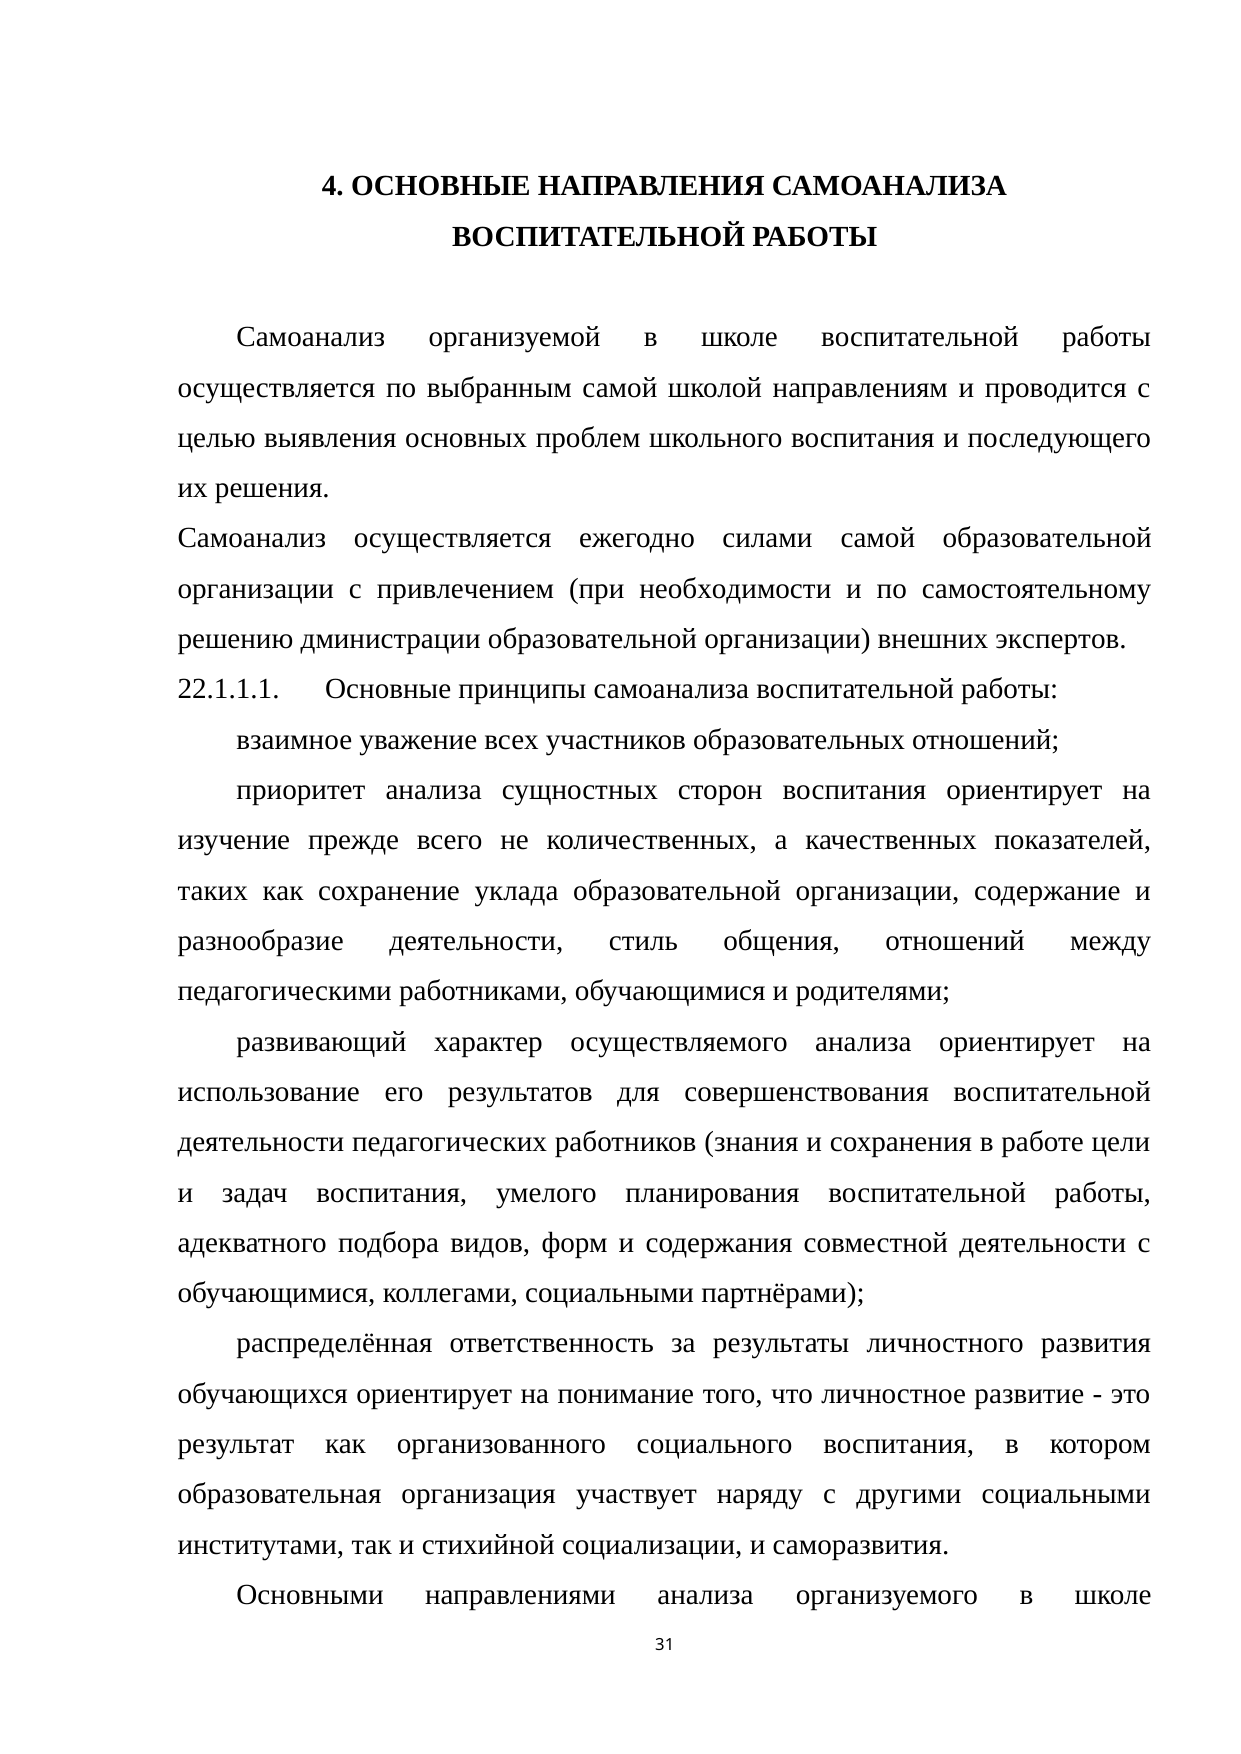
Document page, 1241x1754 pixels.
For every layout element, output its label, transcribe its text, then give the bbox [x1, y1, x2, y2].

list Основные принципы самоанализа воспитательной работы: [177, 672, 1152, 705]
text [177, 1577, 1152, 1611]
text приоритет анализа сущностных сторон воспитания ориентирует на изучение прежде всего не количественных, а качественных показателей, таких как сохранение уклада образовательной организации, содержание и разнообразие деятельности, стиль общения, отношений между педагогическими работниками, обучающимися и родителями; [177, 772, 1152, 1007]
text Самоанализ организуемой в школе воспитательной работы осуществляется по выбранным самой школой направлениям и проводится с целью выявления основных проблем школьного воспитания и последующего их решения. [177, 319, 1152, 504]
text распределённая ответственность за результаты личностного развития обучающихся ориентирует на понимание того, что личностное развитие - это результат как организованного социального воспитания, в котором образовательная организация участвует наряду с другими социальными институтами, так и стихийной социализации, и саморазвития. [177, 1326, 1152, 1560]
text взаимное уважение всех участников образовательных отношений; [177, 722, 1152, 755]
list 4. ОСНОВНЫЕ НАПРАВЛЕНИЯ САМОАНАЛИЗА ВОСПИТАТЕЛЬНОЙ РАБОТЫ [177, 168, 1152, 252]
text Самоанализ осуществляется ежегодно силами самой образовательной организации с привлечением (при необходимости и по самостоятельному решению дминистрации образовательной организации) внешних экспертов. [177, 521, 1152, 655]
text развивающий характер осуществляемого анализа ориентирует на использование его результатов для совершенствования воспитательной деятельности педагогических работников (знания и сохранения в работе цели и задач воспитания, умелого планирования воспитательной работы, адекватного подбора видов, форм и содержания совместной деятельности с обучающимися, коллегами, социальными партнёрами); [177, 1024, 1152, 1309]
